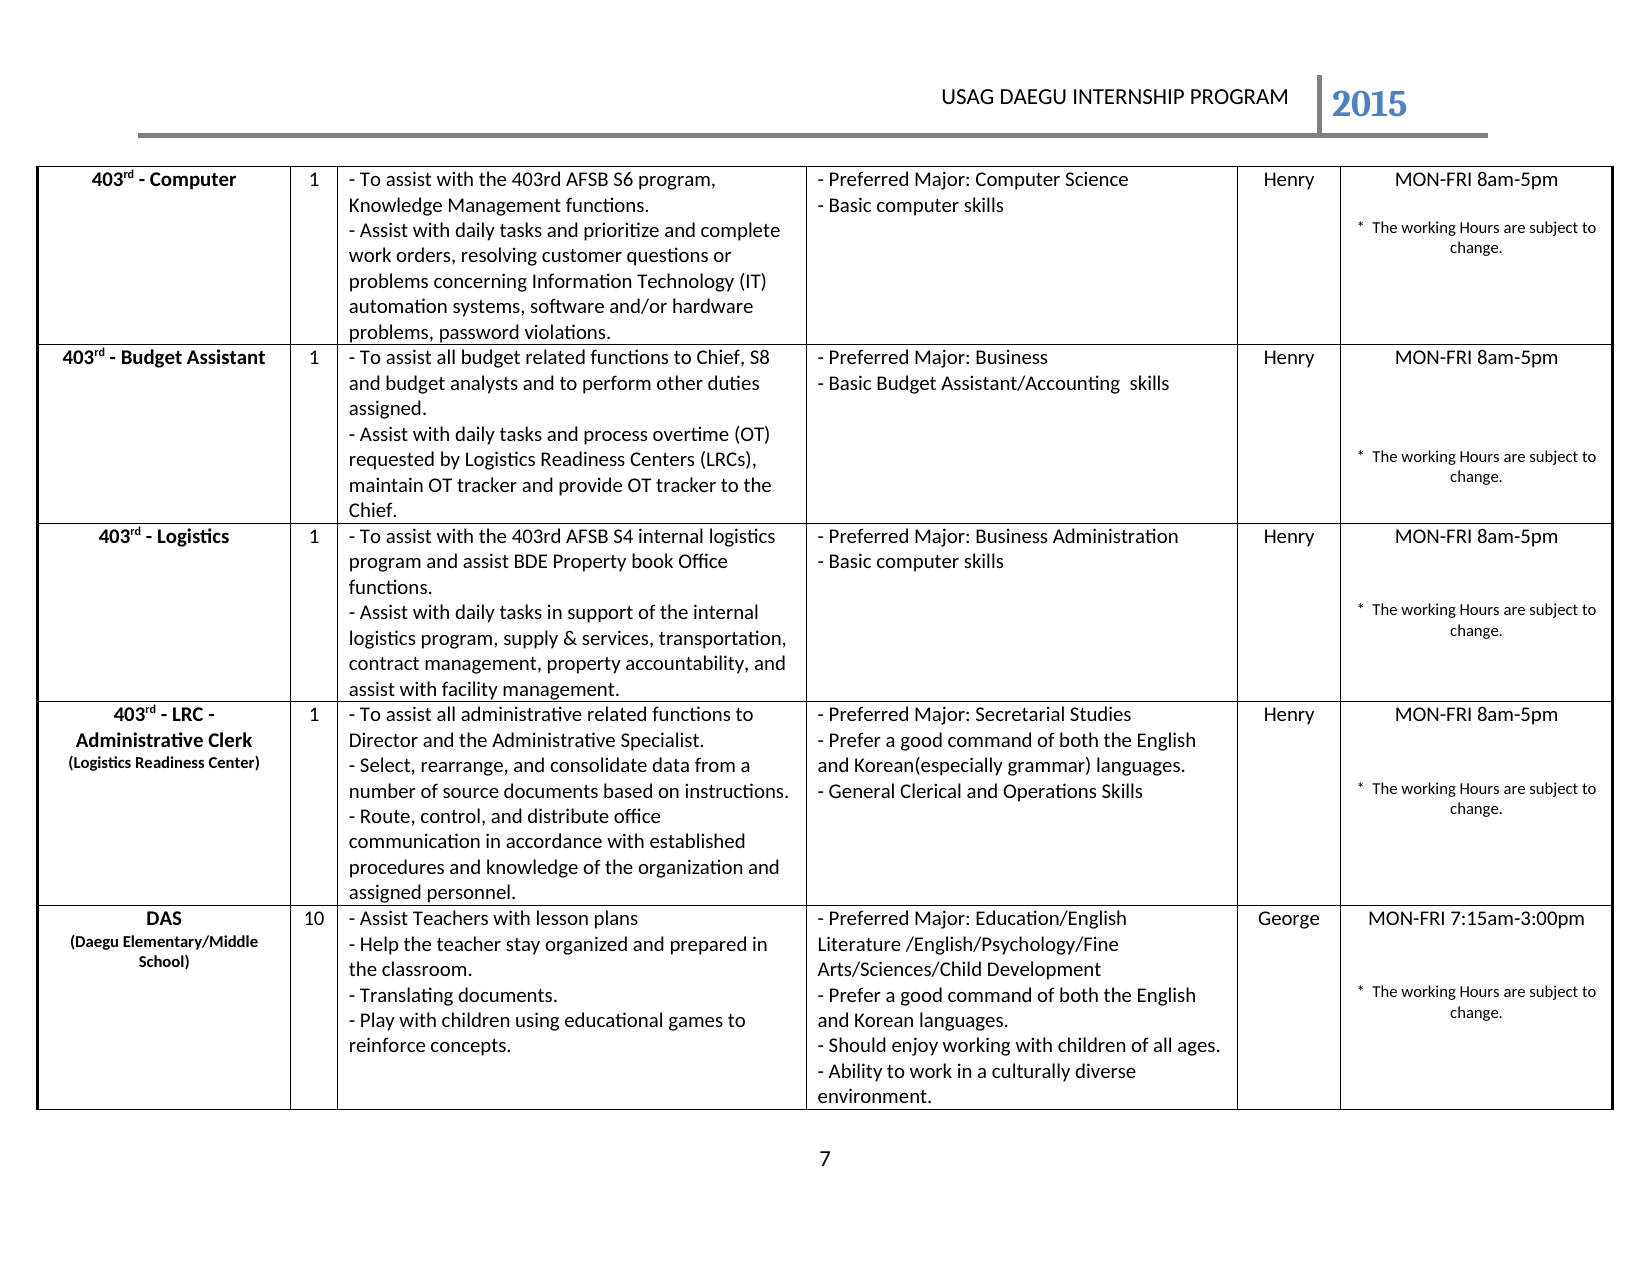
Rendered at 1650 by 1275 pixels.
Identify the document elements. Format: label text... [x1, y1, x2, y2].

table_cell - To assist with the 403rd AFSB S4 internal logistics program and assist BDE Property book Office functions. - Assist with daily tasks in support of the internal logistics program, supply & services, transportation, contract management, property accountability, and assist with facility management. [338, 524, 806, 701]
table_cell - Preferred Major: Business Administration - Basic computer skills [807, 524, 1237, 701]
table_cell Henry [1238, 702, 1340, 905]
table_cell MON-FRI 7:15am-3:00pm * The working Hours are subject to change. [1341, 906, 1611, 1109]
table_cell 1 [291, 167, 337, 344]
table_cell 403rd - LRC - Administrative Clerk (Logistics Readiness Center) [39, 702, 290, 905]
table_cell MON-FRI 8am-5pm * The working Hours are subject to change. [1341, 702, 1611, 905]
table_cell - Preferred Major: Secretarial Studies - Prefer a good command of both the English and Korean(especially grammar) languages. - General Clerical and Operations Skills [807, 702, 1237, 905]
table_cell 10 [291, 906, 337, 1109]
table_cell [1341, 167, 1611, 344]
table_cell - Preferred Major: Business - Basic Budget Assistant/Accounting skills [807, 345, 1237, 523]
table_cell - To assist all budget related functions to Chief, S8 and budget analysts and to perform other duties assigned. - Assist with daily tasks and process overtime (OT) requested by Logistics Readiness Centers (LRCs), maintain OT tracker and provide OT tracker to the Chief. [338, 345, 806, 523]
table_cell George [1238, 906, 1340, 1109]
table_cell - Preferred Major: Education/English Literature /English/Psychology/Fine Arts/Sciences/Child Development - Prefer a good command of both the English and Korean languages. - Should enjoy working with children of all ages. - Ability to work in a culturally diverse environment. [807, 906, 1237, 1109]
table_cell 1 [291, 524, 337, 701]
table_cell Henry [1238, 524, 1340, 701]
table_cell - To assist all administrative related functions to Director and the Administrative Specialist. - Select, rearrange, and consolidate data from a number of source documents based on instructions. - Route, control, and distribute office communication in accordance with established procedures and knowledge of the organization and assigned personnel. [338, 702, 806, 905]
table_cell DAS (Daegu Elementary/Middle School) [39, 906, 290, 1109]
table_cell Henry [1238, 167, 1340, 344]
table_cell MON-FRI 8am-5pm * The working Hours are subject to change. [1341, 524, 1611, 701]
table_cell 1 [291, 702, 337, 905]
table_cell - To assist with the 403rd AFSB S6 program, Knowledge Management functions. - Assist with daily tasks and prioritize and complete work orders, resolving customer questions or problems concerning Information Technology (IT) automation systems, software and/or hardware problems, password violations. [338, 167, 806, 344]
table_cell 403rd - Budget Assistant [39, 345, 290, 523]
table_cell 1 [291, 345, 337, 523]
table_cell 403rd - Logistics [39, 524, 290, 701]
table_cell 403rd - Computer [39, 167, 290, 344]
table_cell Henry [1238, 345, 1340, 523]
table_cell - Preferred Major: Computer Science - Basic computer skills [807, 167, 1237, 344]
table_cell - Assist Teachers with lesson plans - Help the teacher stay organized and prepared in the classroom. - Translating documents. - Play with children using educational games to reinforce concepts. [338, 906, 806, 1109]
table_cell MON-FRI 8am-5pm * The working Hours are subject to change. [1341, 345, 1611, 523]
